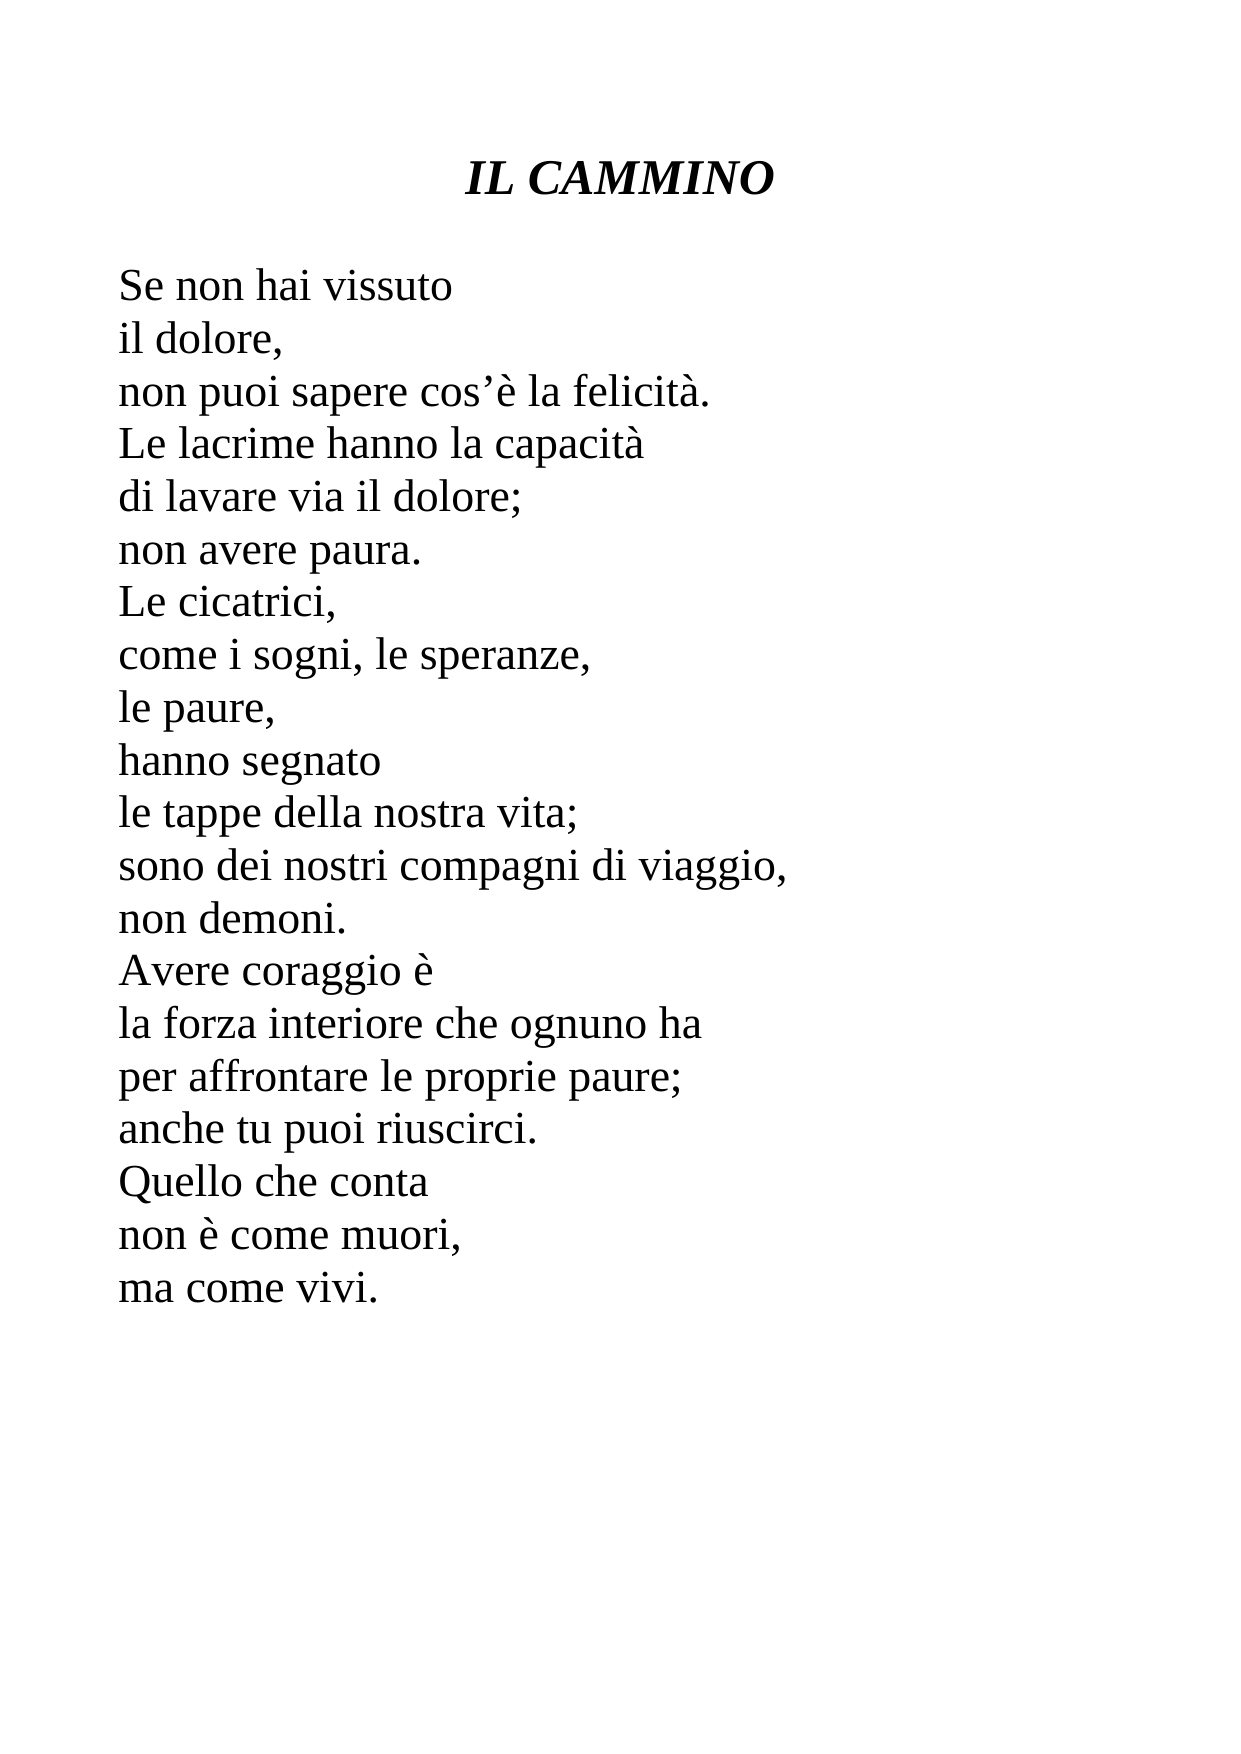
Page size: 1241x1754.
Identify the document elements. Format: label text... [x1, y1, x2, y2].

text il dolore, [118, 311, 1122, 363]
text come i sogni, le speranze, [118, 627, 1122, 679]
text IL CAMMINO [118, 148, 1122, 205]
text Quello che conta [118, 1154, 1122, 1207]
text non puoi sapere cos’è la felicità. [118, 363, 1122, 416]
text anche tu puoi riuscirci. [118, 1101, 1122, 1154]
text Le cicatrici, [118, 574, 1122, 627]
text non è come muori, [118, 1207, 1122, 1259]
text Se non hai vissuto [118, 258, 1122, 311]
text non avere paura. [118, 521, 1122, 574]
text le paure, [118, 679, 1122, 732]
text sono dei nostri compagni di viaggio, [118, 838, 1122, 890]
text le tappe della nostra vita; [118, 785, 1122, 838]
text di lavare via il dolore; [118, 469, 1122, 521]
text non demoni. [118, 890, 1122, 943]
text Le lacrime hanno la capacità [118, 416, 1122, 469]
text la forza interiore che ognuno ha [118, 996, 1122, 1048]
text ma come vivi. [118, 1259, 1122, 1312]
text hanno segnato [118, 732, 1122, 785]
text per affrontare le proprie paure; [118, 1048, 1122, 1101]
text Avere coraggio è [118, 943, 1122, 996]
